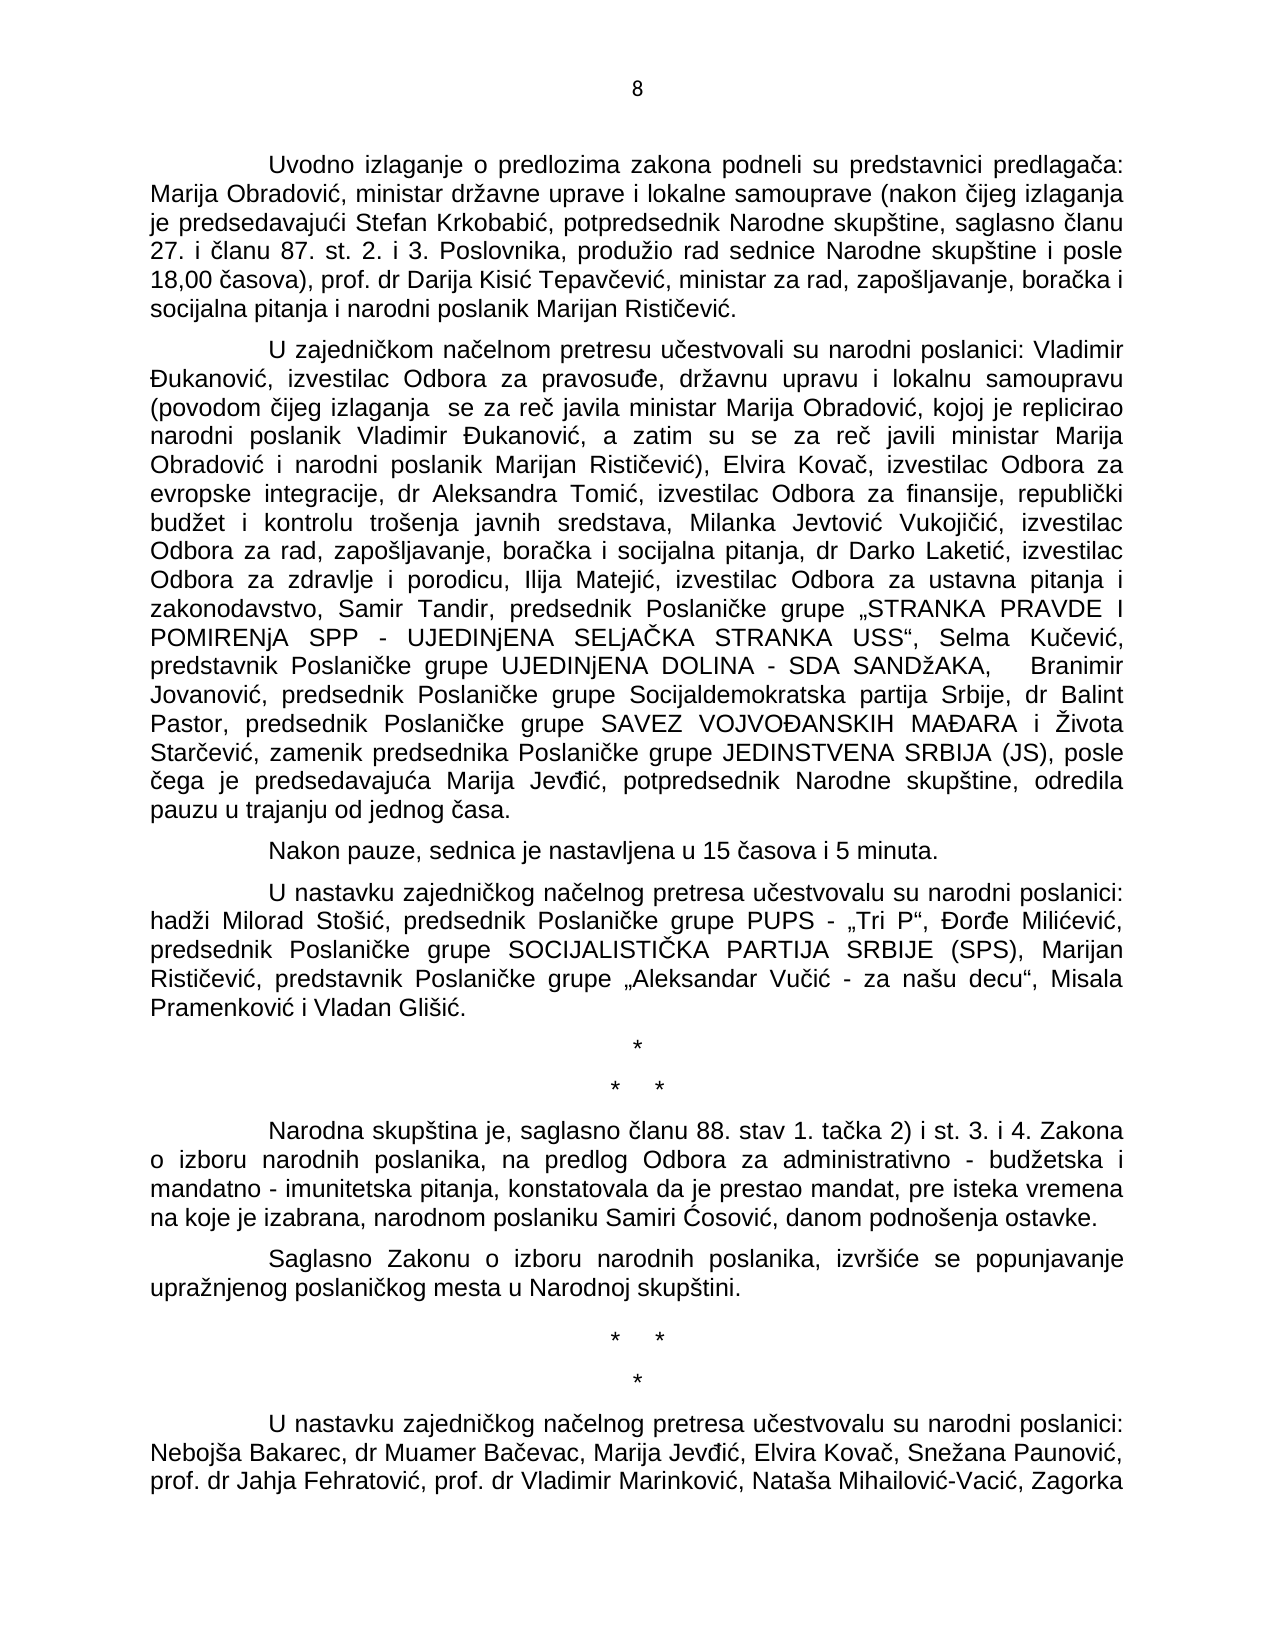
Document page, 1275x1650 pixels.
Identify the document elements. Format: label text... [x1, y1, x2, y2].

text Nakon pauze, sednica je nastavljena u 15 časova i 5 minuta. [150, 836, 1125, 865]
text Saglasno Zakonu o izboru narodnih poslanika, izvršiće se popunjavanje upražnjenog poslaničkog mesta u Narodnoj skupštini. [150, 1244, 1125, 1301]
text * [150, 1367, 1125, 1396]
text * [150, 1034, 1125, 1062]
text U nastavku zajedničkog načelnog pretresa učestvovalu su narodni poslanici: hadži Milorad Stošić, predsednik Poslaničke grupe PUPS - „Tri P“, Đorđe Milićević, predsednik Poslaničke grupe SOCIJALISTIČKA PARTIJA SRBIJE (SPS), Marijan Rističević, predstavnik Poslaničke grupe „Aleksandar Vučić - za našu decu“, Misala Pramenković i Vladan Glišić. [150, 877, 1125, 1021]
text * * [150, 1075, 1125, 1104]
text * * [150, 1326, 1125, 1355]
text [150, 1409, 1125, 1495]
text Narodna skupština je, saglasno članu 88. stav 1. tačka 2) i st. 3. i 4. Zakona o izboru narodnih poslanika, na predlog Odbora za administrativno - budžetska i mandatno - imunitetska pitanja, konstatovala da je prestao mandat, pre isteka vremena na koje je izabrana, narodnom poslaniku Samiri Ćosović, danom podnošenja ostavke. [150, 1116, 1125, 1231]
text Uvodno izlaganje o predlozima zakona podneli su predstavnici predlagača: Marija Obradović, ministar državne uprave i lokalne samouprave (nakon čijeg izlaganja je predsedavajući Stefan Krkobabić, potpredsednik Narodne skupštine, saglasno članu 27. i članu 87. st. 2. i 3. Poslovnika, produžio rad sednice Narodne skupštine i posle 18,00 časova), prof. dr Darija Kisić Tepavčević, ministar za rad, zapošljavanje, boračka i socijalna pitanja i narodni poslanik Marijan Rističević. [150, 150, 1125, 322]
text U zajedničkom načelnom pretresu učestvovali su narodni poslanici: Vladimir Đukanović, izvestilac Odbora za pravosuđe, državnu upravu i lokalnu samoupravu (povodom čijeg izlaganja se za reč javila ministar Marija Obradović, kojoj je replicirao narodni poslanik Vladimir Đukanović, a zatim su se za reč javili ministar Marija Obradović i narodni poslanik Marijan Rističević), Elvira Kovač, izvestilac Odbora za evropske integracije, dr Aleksandra Tomić, izvestilac Odbora za finansije, republički budžet i kontrolu trošenja javnih sredstava, Milanka Jevtović Vukojičić, izvestilac Odbora za rad, zapošljavanje, boračka i socijalna pitanja, dr Darko Laketić, izvestilac Odbora za zdravlje i porodicu, Ilija Matejić, izvestilac Odbora za ustavna pitanja i zakonodavstvo, Samir Tandir, predsednik Poslaničke grupe „STRANKA PRAVDE I POMIRENjA SPP - UJEDINjENA SELjAČKA STRANKA USS“, Selma Kučević, predstavnik Poslaničke grupe UJEDINjENA DOLINA - SDA SANDžAKA, Branimir Jovanović, predsednik Poslaničke grupe Socijaldemokratska partija Srbije, dr Balint Pastor, predsednik Poslaničke grupe SAVEZ VOJVOĐANSKIH MAĐARA i Života Starčević, zamenik predsednika Poslaničke grupe JEDINSTVENA SRBIJA (JS), posle čega je predsedavajuća Marija Jevđić, potpredsednik Narodne skupštine, odredila pauzu u trajanju od jednog časa. [150, 335, 1125, 824]
